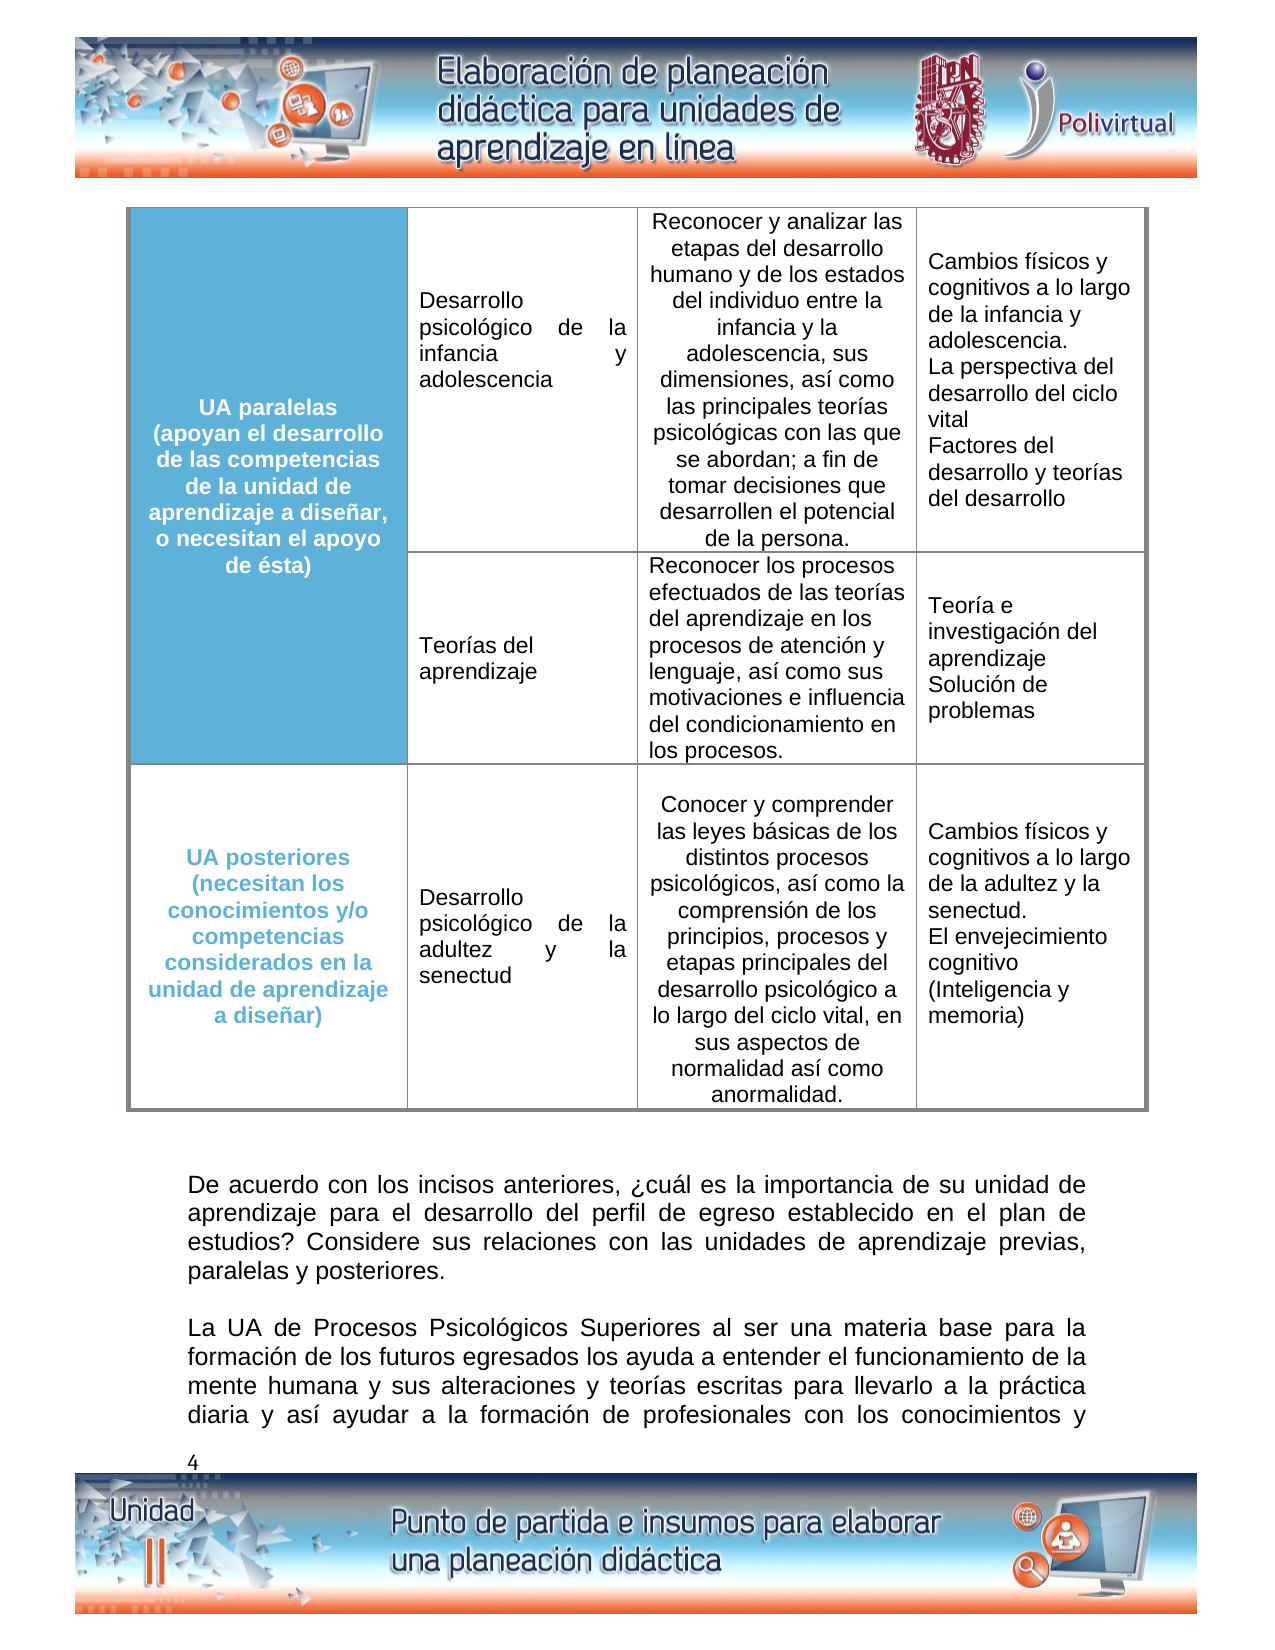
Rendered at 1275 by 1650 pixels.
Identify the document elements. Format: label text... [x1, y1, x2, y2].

text De acuerdo con los incisos anteriores, ¿cuál es la importancia de su unidad de aprendizaje para el desarrollo del perfil de egreso establecido en el plan de estudios? Considere sus relaciones con las unidades de aprendizaje previas, paralelas y posteriores. [187, 1170, 1087, 1285]
table_cell Teorías del aprendizaje [408, 553, 637, 763]
table_cell Cambios físicos y cognitivos a lo largo de la infancia y adolescencia. La perspectiva del desarrollo del ciclo vital Factores del desarrollo y teorías del desarrollo [917, 208, 1144, 551]
table_cell Teoría e investigación del aprendizaje Solución de problemas [917, 553, 1144, 763]
table_cell UA paralelas (apoyan el desarrollo de las competencias de la unidad de aprendizaje a diseñar, o necesitan el apoyo de ésta) [131, 208, 407, 763]
table_cell UA posteriores (necesitan los conocimientos y/o competencias considerados en la unidad de aprendizaje a diseñar) [131, 765, 407, 1107]
table_cell Desarrollo psicológico de la adultez y la senectud [408, 765, 637, 1107]
picture [75, 1473, 1197, 1614]
table_cell Cambios físicos y cognitivos a lo largo de la adultez y la senectud. El envejecimiento cognitivo (Inteligencia y memoria) [917, 765, 1144, 1107]
table_cell Conocer y comprender las leyes básicas de los distintos procesos psicológicos, así como la comprensión de los principios, procesos y etapas principales del desarrollo psicológico a lo largo del ciclo vital, en sus aspectos de normalidad así como anormalidad. [638, 765, 916, 1107]
table_cell Reconocer y analizar las etapas del desarrollo humano y de los estados del individuo entre la infancia y la adolescencia, sus dimensiones, así como las principales teorías psicológicas con las que se abordan; a fin de tomar decisiones que desarrollen el potencial de la persona. [638, 208, 916, 551]
table_cell Reconocer los procesos efectuados de las teorías del aprendizaje en los procesos de atención y lenguaje, así como sus motivaciones e influencia del condicionamiento en los procesos. [638, 553, 916, 763]
table_cell Desarrollo psicológico de la infancia y adolescencia [408, 208, 637, 551]
picture [75, 37, 1197, 178]
